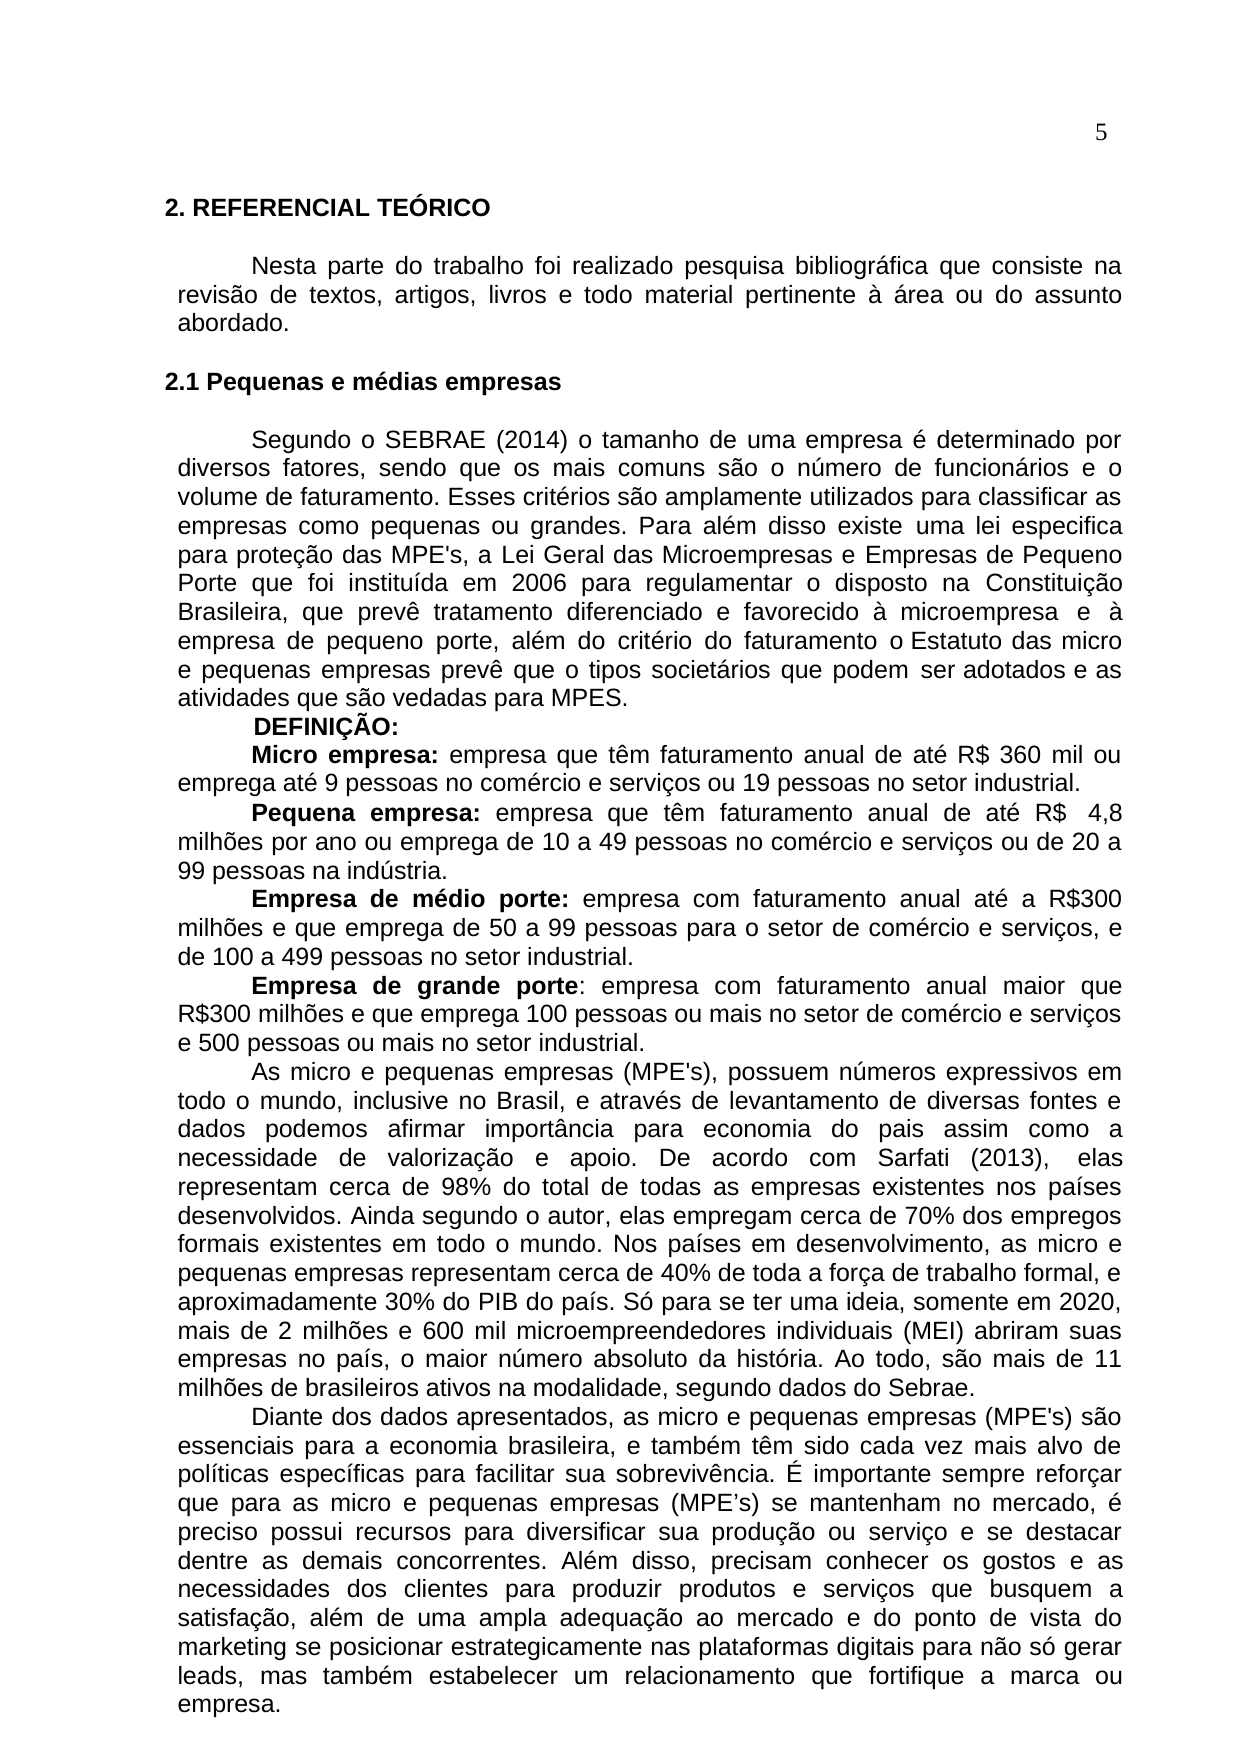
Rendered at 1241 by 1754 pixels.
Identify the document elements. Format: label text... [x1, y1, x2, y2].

text DEFINIÇÃO: [253, 712, 1134, 741]
text Nesta parte do trabalho foi realizado pesquisa bibliográfica que consiste na revisão de textos, artigos, livros e todo material pertinente à área ou do assunto abordado. [177, 251, 1123, 337]
subtitle 2. REFERENCIAL TEÓRICO [164, 193, 1134, 222]
subtitle 2.1 Pequenas e médias empresas [164, 367, 1134, 396]
text Empresa de médio porte: empresa com faturamento anual até a R$300 milhões e que emprega de 50 a 99 pessoas para o setor de comércio e serviços, e de 100 a 499 pessoas no setor industrial. [177, 884, 1123, 971]
text Segundo o SEBRAE (2014) o tamanho de uma empresa é determinado por diversos fatores, sendo que os mais comuns são o número de funcionários e o volume de faturamento. Esses critérios são amplamente utilizados para classificar as empresas como pequenas ou grandes. Para além disso existe uma lei especifica para proteção das MPE's, a Lei Geral das Microempresas e Empresas de Pequeno Porte que foi instituída em 2006 para regulamentar o disposto na Constituição Brasileira, que prevê tratamento diferenciado e favorecido à microempresa e à empresa de pequeno porte, além do critério do faturamento o Estatuto das micro e pequenas empresas prevê que o tipos societários que podem ser adotados e as atividades que são vedadas para MPES. [177, 425, 1123, 712]
text Diante dos dados apresentados, as micro e pequenas empresas (MPE's) são essenciais para a economia brasileira, e também têm sido cada vez mais alvo de políticas específicas para facilitar sua sobrevivência. É importante sempre reforçar que para as micro e pequenas empresas (MPE’s) se mantenham no mercado, é preciso possui recursos para diversificar sua produção ou serviço e se destacar dentre as demais concorrentes. Além disso, precisam conhecer os gostos e as necessidades dos clientes para produzir produtos e serviços que busquem a satisfação, além de uma ampla adequação ao mercado e do ponto de vista do marketing se posicionar estrategicamente nas plataformas digitais para não só gerar leads, mas também estabelecer um relacionamento que fortifique a marca ou empresa. [177, 1402, 1123, 1718]
text Pequena empresa: empresa que têm faturamento anual de até R$ 4,8 milhões por ano ou emprega de 10 a 49 pessoas no comércio e serviços ou de 20 a 99 pessoas na indústria. [177, 798, 1123, 884]
text As micro e pequenas empresas (MPE's), possuem números expressivos em todo o mundo, inclusive no Brasil, e através de levantamento de diversas fontes e dados podemos afirmar importância para economia do pais assim como a necessidade de valorização e apoio. De acordo com Sarfati (2013), elas representam cerca de 98% do total de todas as empresas existentes nos países desenvolvidos. Ainda segundo o autor, elas empregam cerca de 70% dos empregos formais existentes em todo o mundo. Nos países em desenvolvimento, as micro e pequenas empresas representam cerca de 40% de toda a força de trabalho formal, e aproximadamente 30% do PIB do país. Só para se ter uma ideia, somente em 2020, mais de 2 milhões e 600 mil microempreendedores individuais (MEI) abriram suas empresas no país, o maior número absoluto da história. Ao todo, são mais de 11 milhões de brasileiros ativos na modalidade, segundo dados do Sebrae. [177, 1057, 1123, 1402]
text Empresa de grande porte: empresa com faturamento anual maior que R$300 milhões e que emprega 100 pessoas ou mais no setor de comércio e serviços e 500 pessoas ou mais no setor industrial. [177, 971, 1123, 1057]
text Micro empresa: empresa que têm faturamento anual de até R$ 360 mil ou emprega até 9 pessoas no comércio e serviços ou 19 pessoas no setor industrial. [177, 741, 1122, 797]
